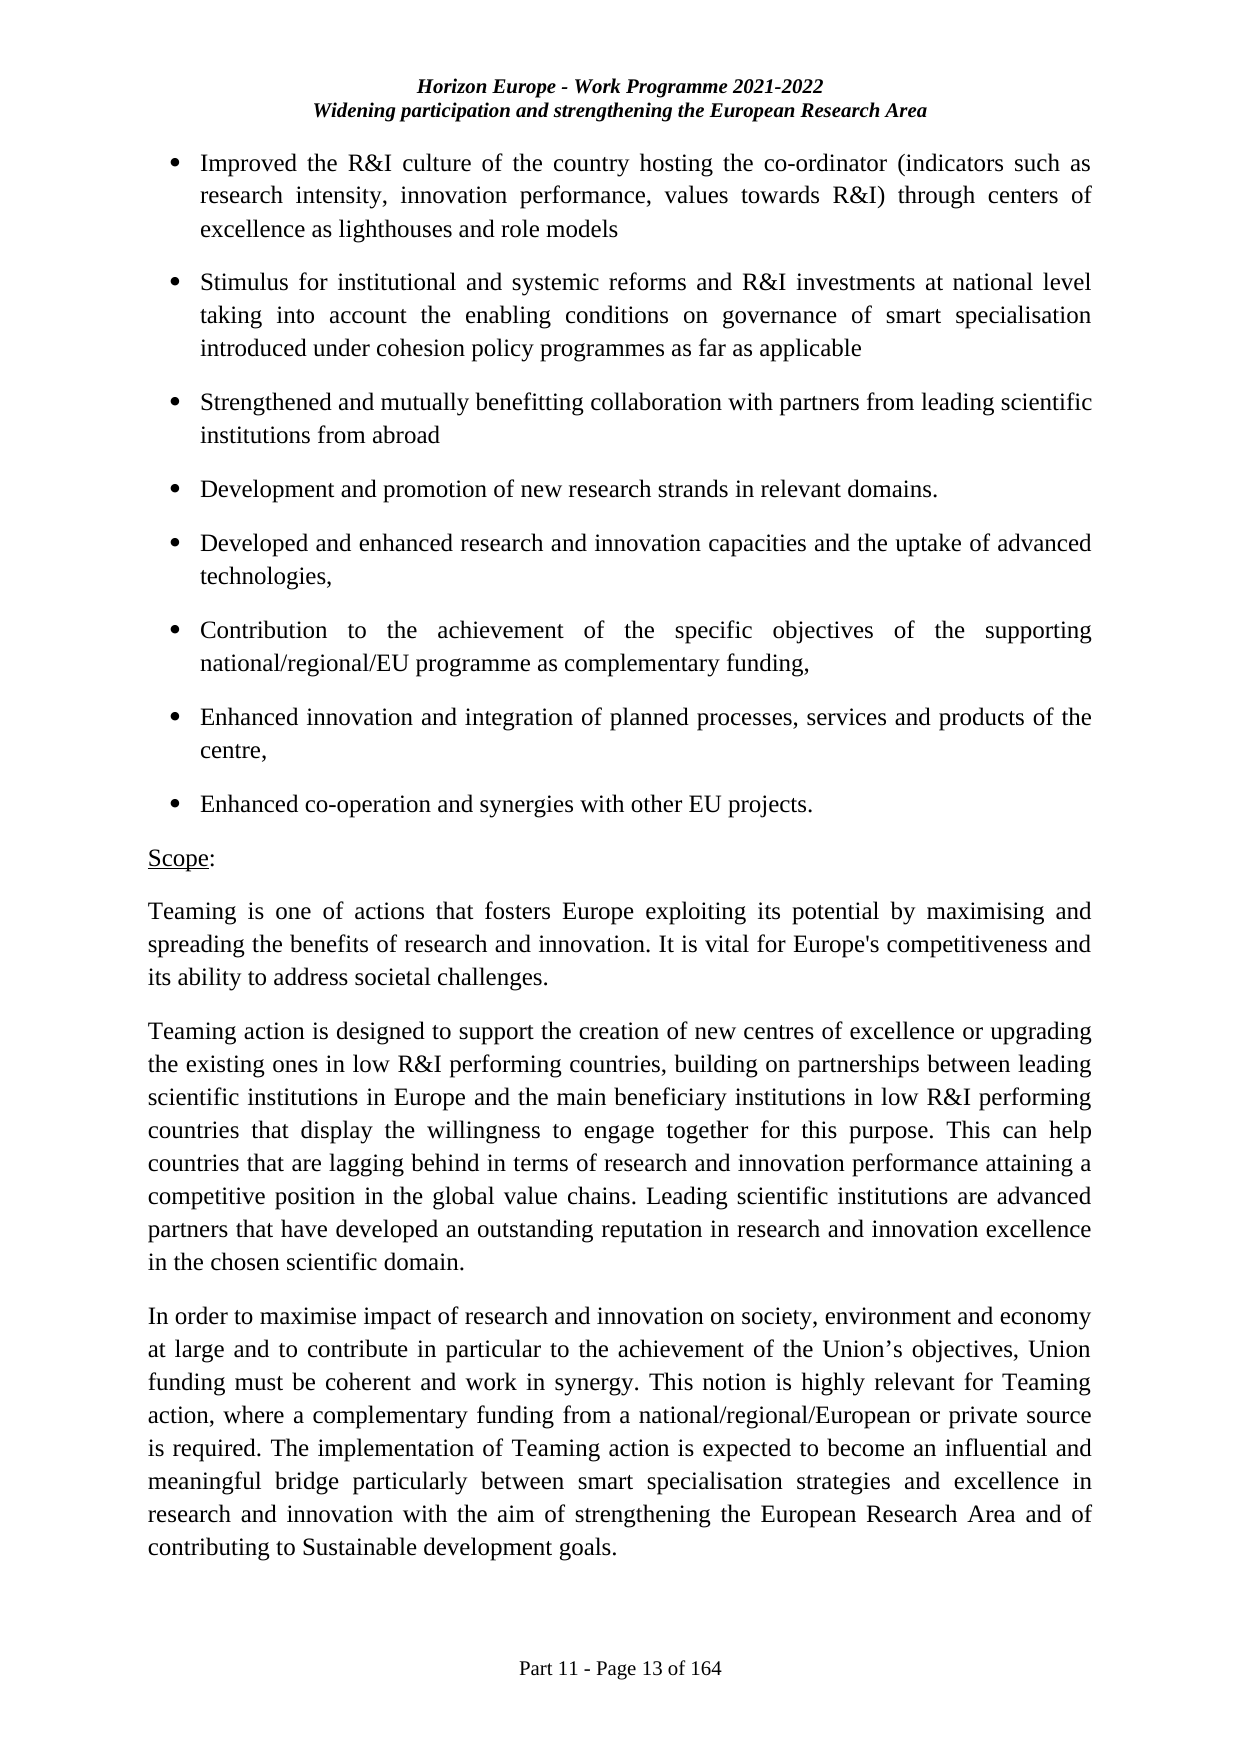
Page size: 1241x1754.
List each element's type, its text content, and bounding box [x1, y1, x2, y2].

text Teaming is one of actions that fosters Europe exploiting its potential by maximising and spreading the benefits of research and innovation. It is vital for Europe's competitiveness and its ability to address societal challenges. [148, 896, 1093, 991]
list Enhanced innovation and integration of planned processes, services and products of the centre, [181, 702, 1093, 764]
list Enhanced co-operation and synergies with other EU projects. [181, 789, 1093, 817]
list Development and promotion of new research strands in relevant domains. [181, 474, 1093, 503]
list Stimulus for institutional and systemic reforms and R&I investments at national level taking into account the enabling conditions on governance of smart specialisation introduced under cohesion policy programmes as far as applicable [181, 267, 1093, 362]
list Contribution to the achievement of the specific objectives of the supporting national/regional/EU programme as complementary funding, [181, 615, 1093, 677]
text Teaming action is designed to support the creation of new centres of excellence or upgrading the existing ones in low R&I performing countries, building on partnerships between leading scientific institutions in Europe and the main beneficiary institutions in low R&I performing countries that display the willingness to engage together for this purpose. This can help countries that are lagging behind in terms of research and innovation performance attaining a competitive position in the global value chains. Leading scientific institutions are advanced partners that have developed an outstanding reputation in research and innovation excellence in the chosen scientific domain. [148, 1016, 1093, 1276]
list Developed and enhanced research and innovation capacities and the uptake of advanced technologies, [181, 528, 1093, 590]
list Improved the R&I culture of the country hosting the co-ordinator (indicators such as research intensity, innovation performance, values towards R&I) through centers of excellence as lighthouses and role models [181, 148, 1093, 242]
list Strengthened and mutually benefitting collaboration with partners from leading scientific institutions from abroad [181, 387, 1093, 449]
text Scope: [148, 843, 1093, 871]
text In order to maximise impact of research and innovation on society, environment and economy at large and to contribute in particular to the achievement of the Union’s objectives, Union funding must be coherent and work in synergy. This notion is highly relevant for Teaming action, where a complementary funding from a national/regional/European or private source is required. The implementation of Teaming action is expected to become an influential and meaningful bridge particularly between smart specialisation strategies and excellence in research and innovation with the aim of strengthening the European Research Area and of contributing to Sustainable development goals. [148, 1301, 1093, 1561]
